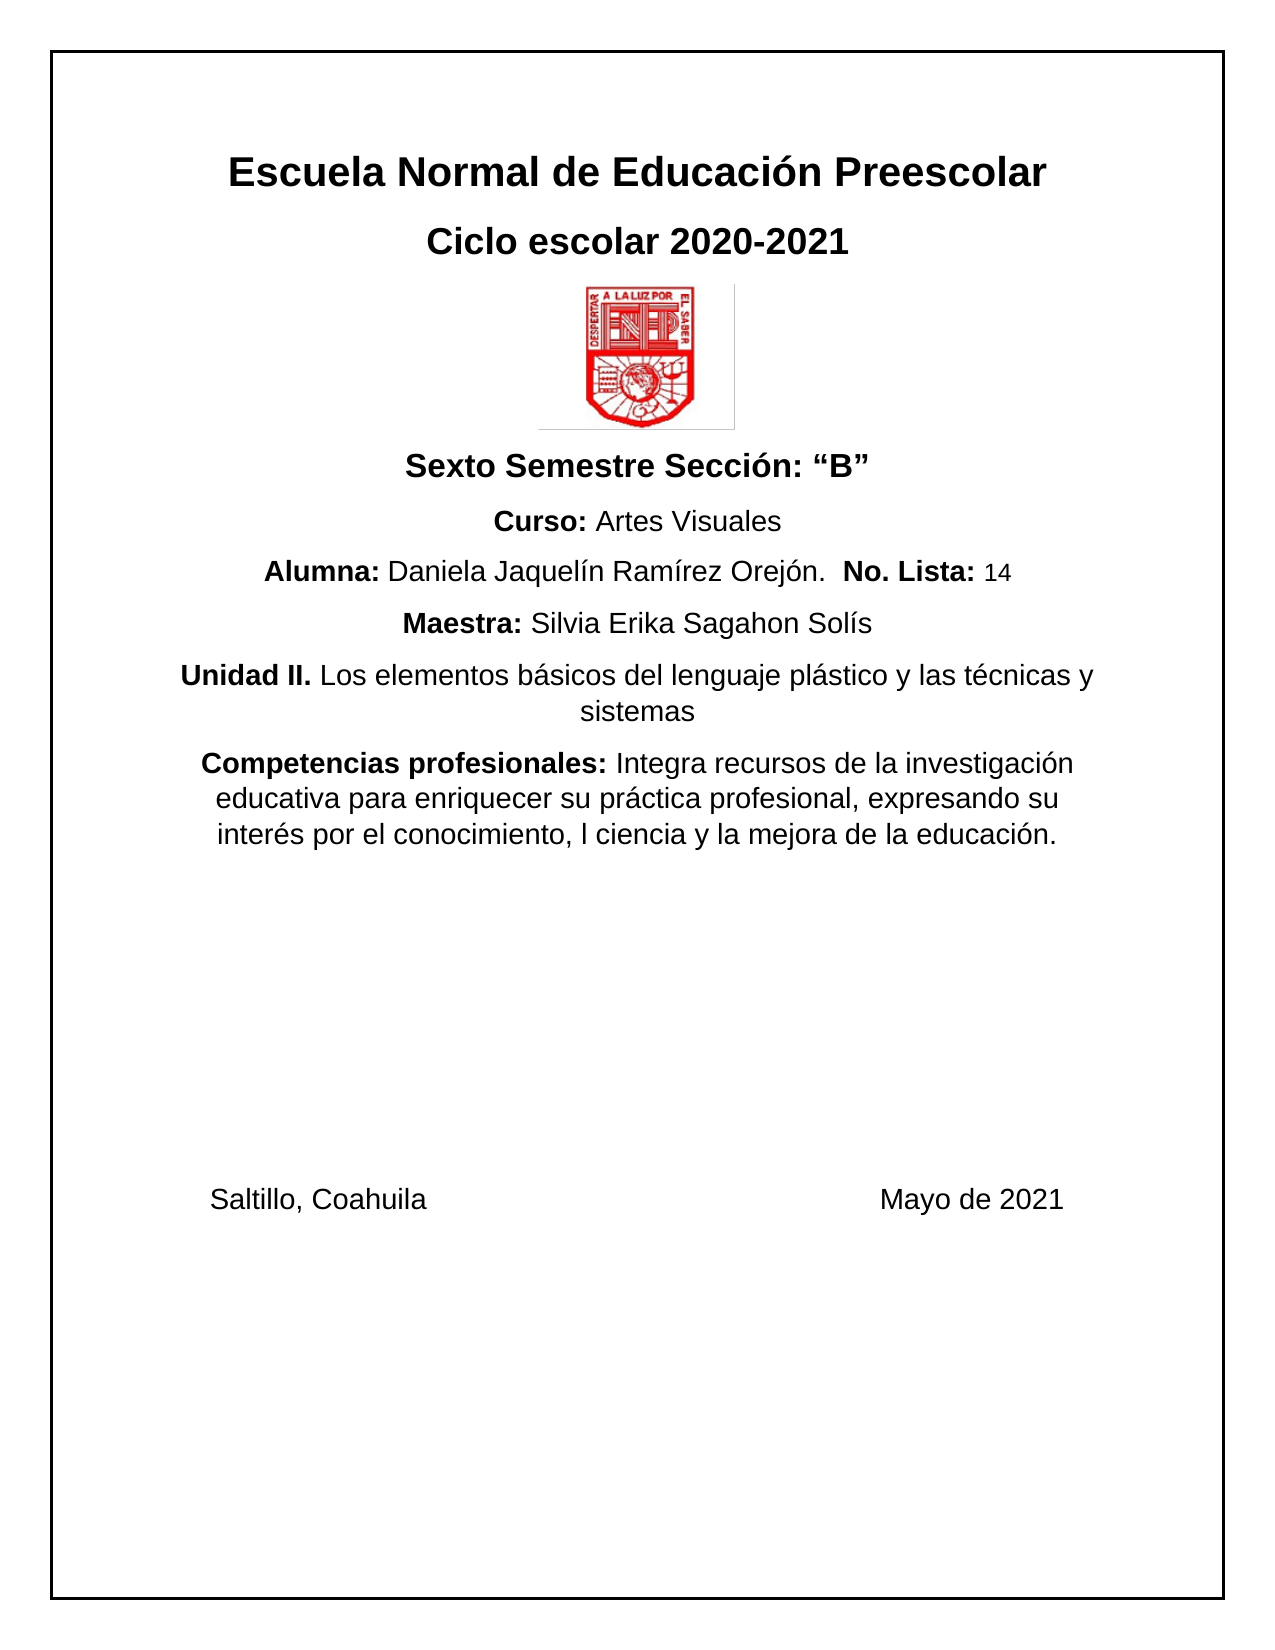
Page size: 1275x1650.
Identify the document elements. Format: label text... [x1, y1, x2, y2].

text Maestra: Silvia Erika Sagahon Solís [177, 606, 1098, 640]
text Escuela Normal de Educación Preescolar [177, 148, 1098, 196]
text Sexto Semestre Sección: “B” [177, 446, 1098, 484]
picture [538, 284, 737, 432]
text Unidad II. Los elementos básicos del lenguaje plástico y las técnicas y sistemas [177, 658, 1098, 727]
text Ciclo escolar 2020-2021 [177, 219, 1098, 263]
text Competencias profesionales: Integra recursos de la investigación educativa para enriquecer su práctica profesional, expresando su interés por el conocimiento, l ciencia y la mejora de la educación. [177, 746, 1098, 851]
text Curso: Artes Visuales [177, 504, 1098, 537]
text Alumna: Daniela Jaquelín Ramírez Orejón. No. Lista: 14 [177, 554, 1098, 587]
text Saltillo, Coahuila Mayo de 2021 [177, 1182, 1098, 1216]
